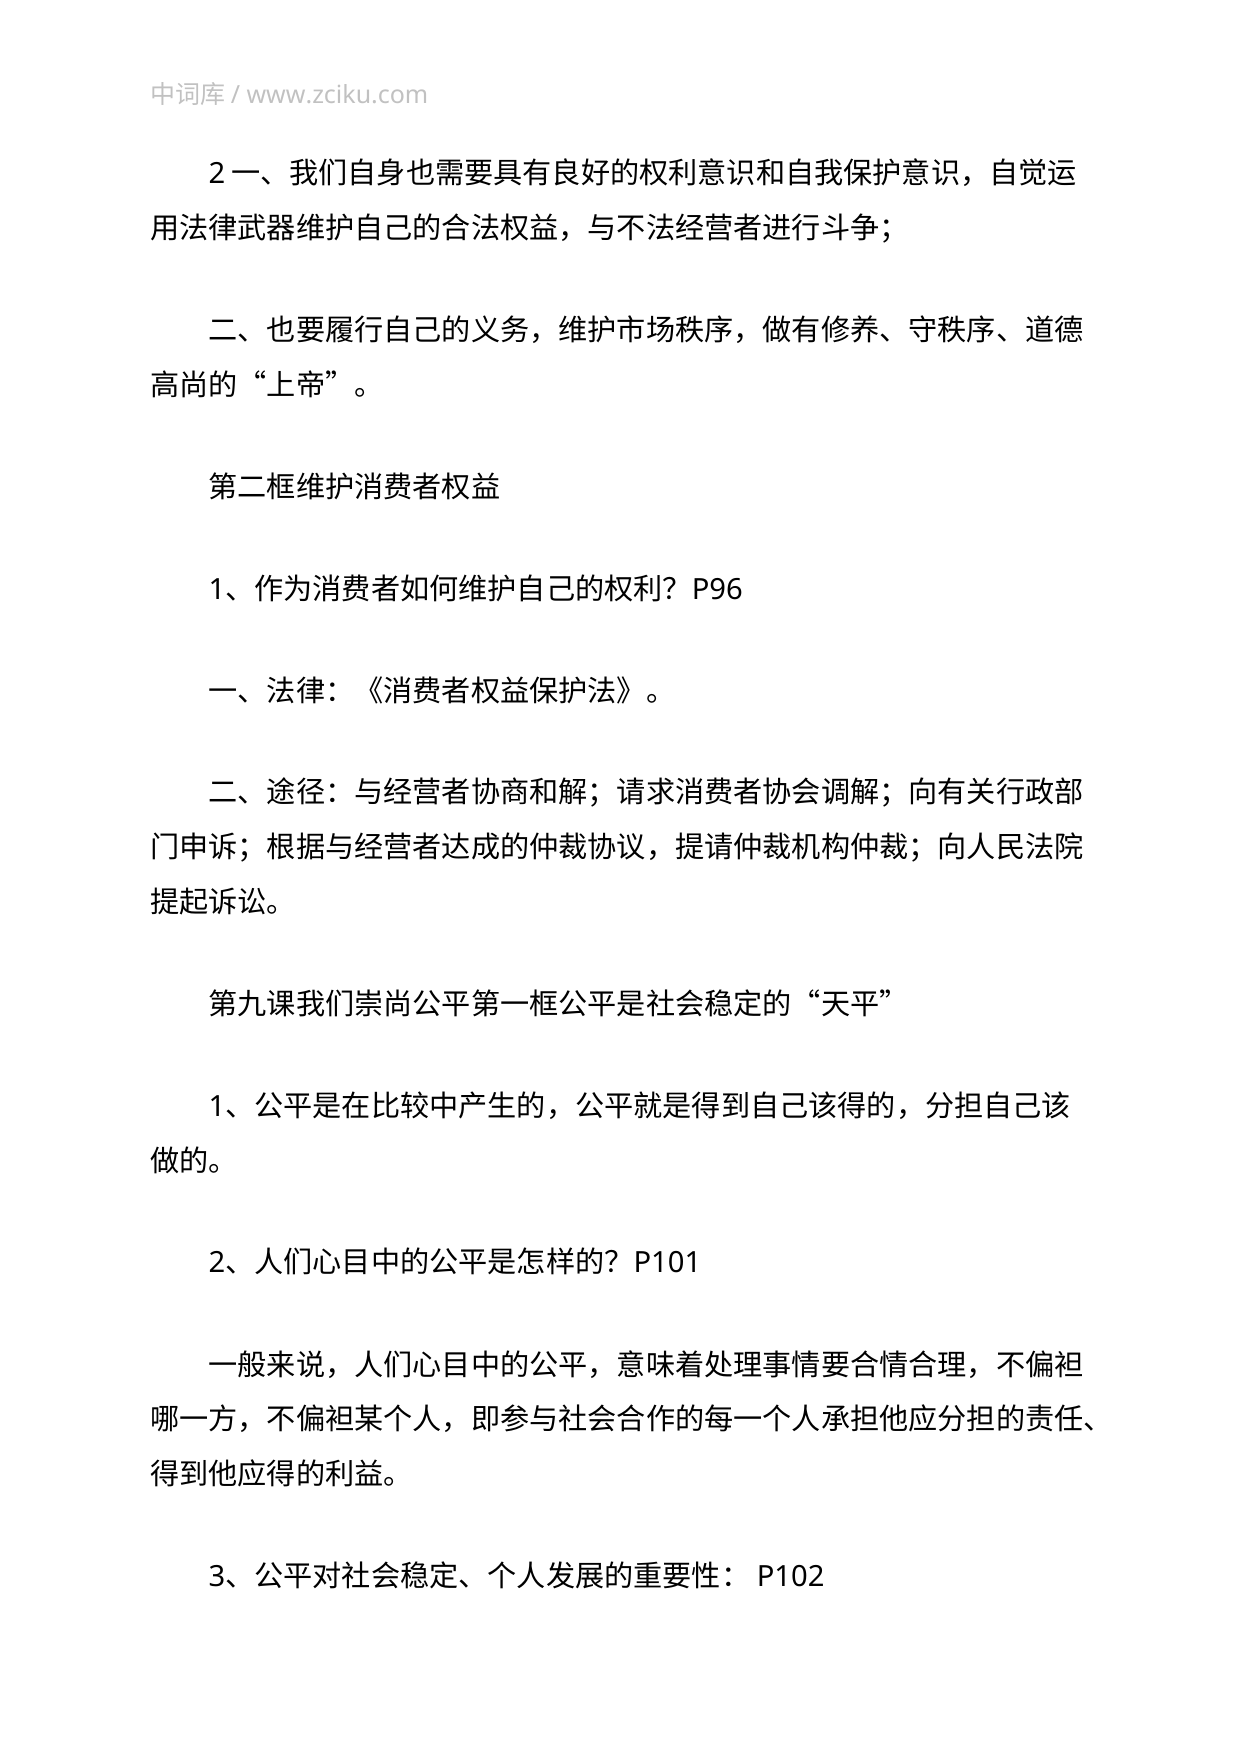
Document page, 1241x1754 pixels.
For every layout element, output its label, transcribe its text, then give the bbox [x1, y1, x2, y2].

text 1、公平是在比较中产生的，公平就是得到自己该得的，分担自己该做的。 [150, 1082, 1090, 1179]
text 第二框维护消费者权益 [150, 463, 1090, 506]
text 3、公平对社会稳定、个人发展的重要性： P102 [150, 1553, 1090, 1595]
text 第九课我们崇尚公平第一框公平是社会稳定的“天平” [150, 981, 1090, 1023]
text 2、人们心目中的公平是怎样的？P101 [150, 1239, 1090, 1281]
text 一般来说，人们心目中的公平，意味着处理事情要合情合理，不偏袒哪一方，不偏袒某个人，即参与社会合作的每一个人承担他应分担的责任、得到他应得的利益。 [150, 1341, 1090, 1493]
text 二、途径：与经营者协商和解；请求消费者协会调解；向有关行政部门申诉；根据与经营者达成的仲裁协议，提请仲裁机构仲裁；向人民法院提起诉讼。 [150, 769, 1090, 921]
text 二、也要履行自己的义务，维护市场秩序，做有修养、守秩序、道德高尚的“上帝”。 [150, 307, 1090, 404]
text 一、法律：《消费者权益保护法》。 [150, 667, 1090, 709]
text 2一、我们自身也需要具有良好的权利意识和自我保护意识，自觉运用法律武器维护自己的合法权益，与不法经营者进行斗争； [150, 150, 1090, 247]
text 1、作为消费者如何维护自己的权利？P96 [150, 565, 1090, 608]
